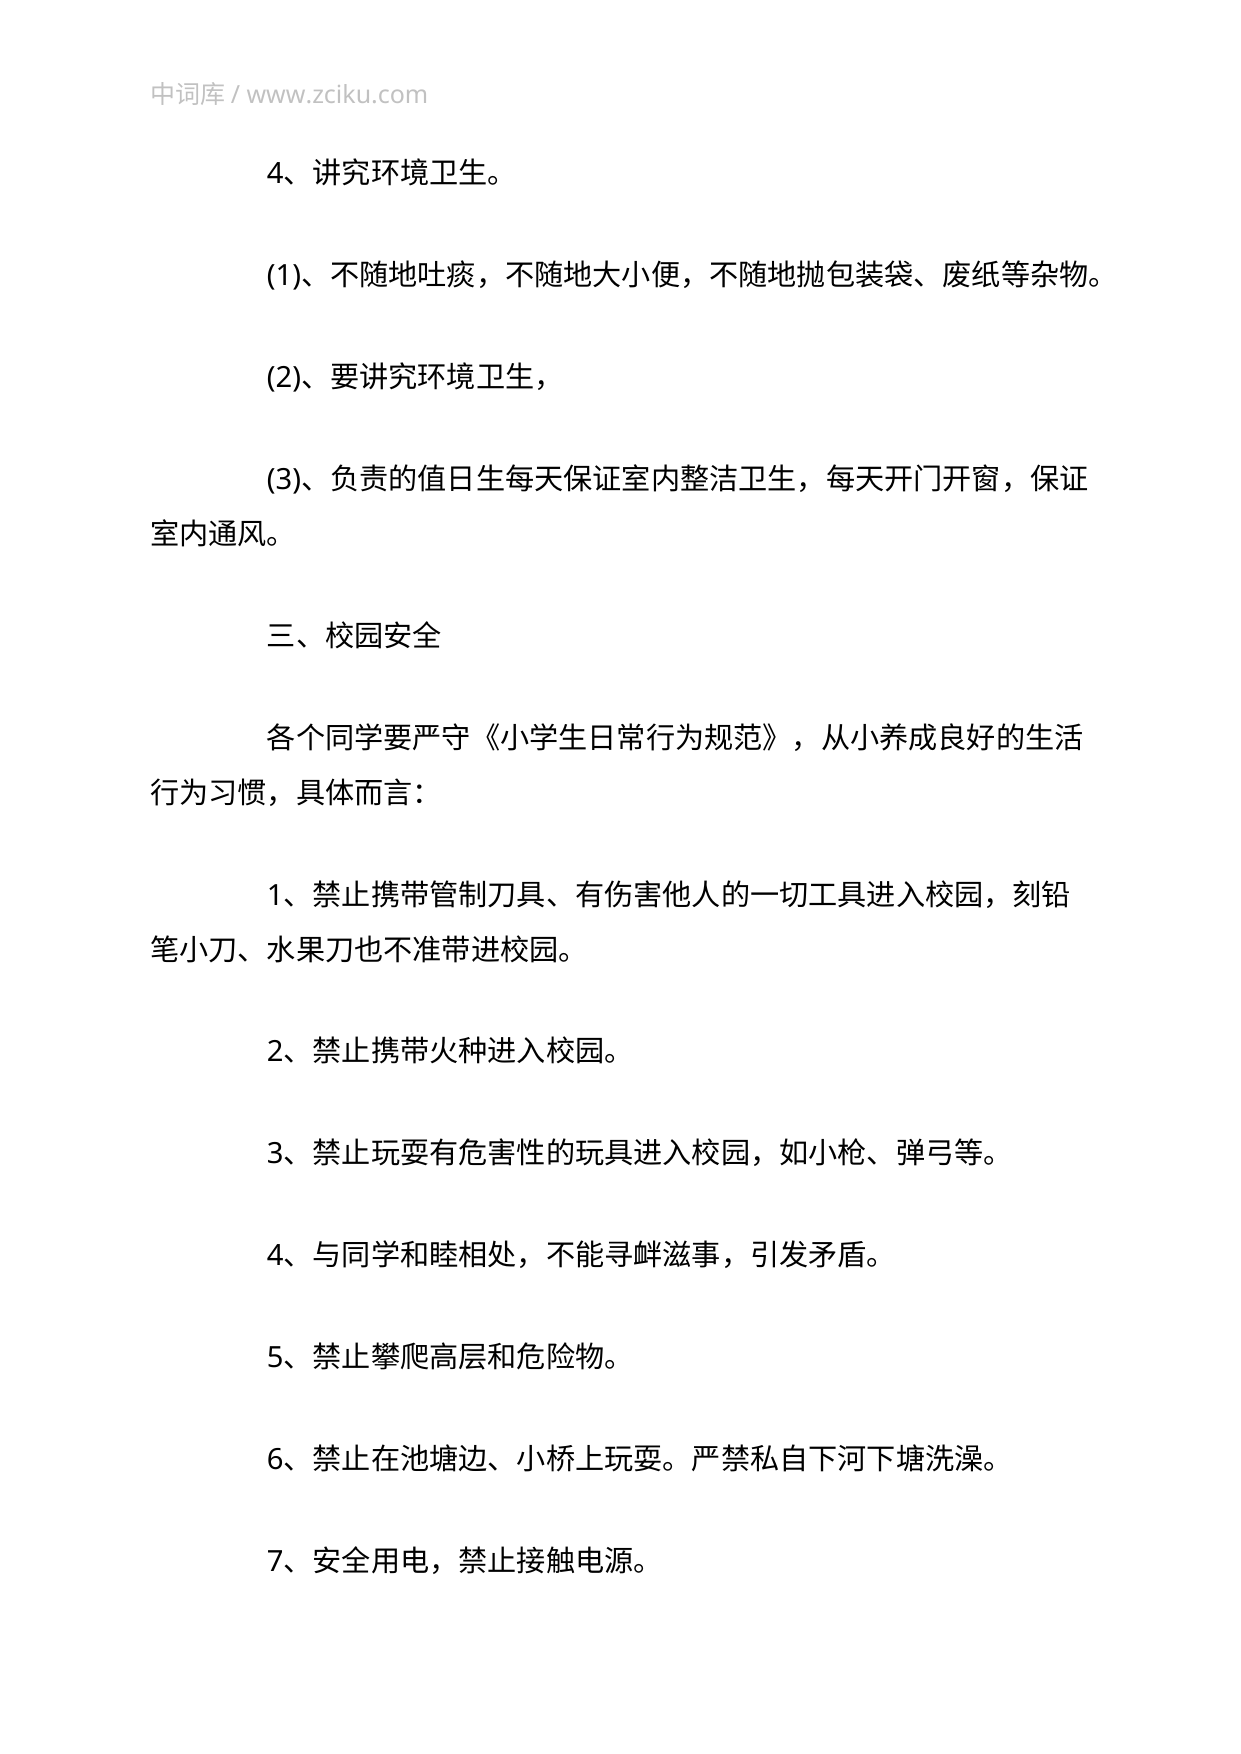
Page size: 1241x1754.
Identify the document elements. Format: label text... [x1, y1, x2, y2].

text (2)、要讲究环境卫生， [150, 354, 1090, 396]
text 4、与同学和睦相处，不能寻衅滋事，引发矛盾。 [150, 1232, 1090, 1274]
text (1)、不随地吐痰，不随地大小便，不随地抛包装袋、废纸等杂物。 [150, 252, 1090, 294]
text (3)、负责的值日生每天保证室内整洁卫生，每天开门开窗，保证室内通风。 [150, 456, 1090, 553]
text 1、禁止携带管制刀具、有伤害他人的一切工具进入校园，刻铅笔小刀、水果刀也不准带进校园。 [150, 871, 1090, 968]
text 3、禁止玩耍有危害性的玩具进入校园，如小枪、弹弓等。 [150, 1130, 1090, 1172]
text 三、校园安全 [150, 613, 1090, 655]
text 各个同学要严守《小学生日常行为规范》，从小养成良好的生活行为习惯，具体而言： [150, 714, 1090, 812]
text 7、安全用电，禁止接触电源。 [150, 1538, 1090, 1580]
text 6、禁止在池塘边、小桥上玩耍。严禁私自下河下塘洗澡。 [150, 1436, 1090, 1478]
text 4、讲究环境卫生。 [150, 150, 1090, 192]
text 2、禁止携带火种进入校园。 [150, 1028, 1090, 1070]
text 5、禁止攀爬高层和危险物。 [150, 1334, 1090, 1376]
